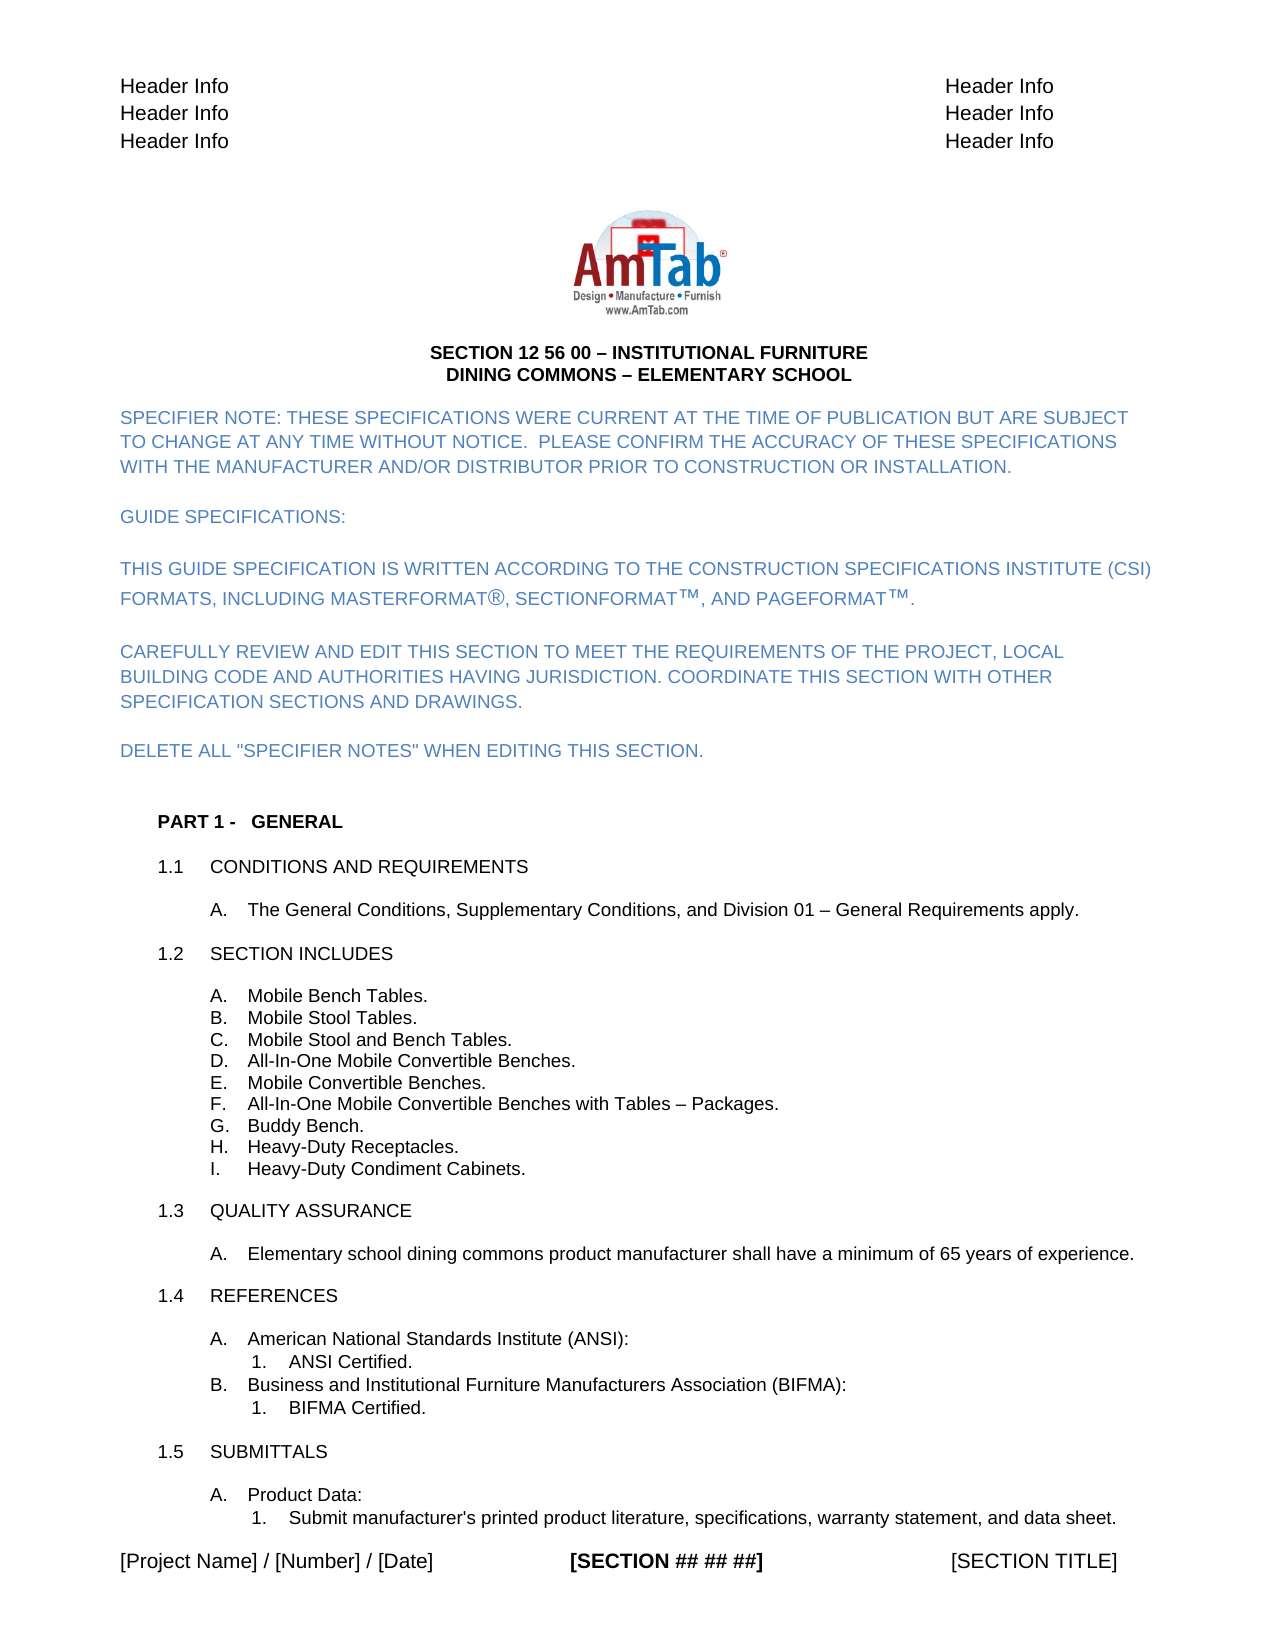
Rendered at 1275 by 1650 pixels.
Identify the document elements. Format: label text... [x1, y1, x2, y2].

subtitle REFERENCES [158, 1285, 1155, 1306]
subtitle Mobile Convertible Benches. [210, 1071, 1155, 1093]
subtitle BIFMA Certified. [251, 1397, 1155, 1418]
subtitle Elementary school dining commons product manufacturer shall have a minimum of 65 years of experience. [210, 1242, 1155, 1264]
subtitle All-In-One Mobile Convertible Benches with Tables – Packages. [210, 1093, 1155, 1114]
subtitle CONDITIONS AND REQUIREMENTS [157, 856, 1155, 878]
subtitle The General Conditions, Supplementary Conditions, and Division 01 – General Requirements apply. [210, 899, 1155, 920]
subtitle Heavy-Duty Condiment Cabinets. [210, 1158, 1155, 1179]
picture [556, 206, 742, 321]
subtitle American National Standards Institute (ANSI): [210, 1327, 1155, 1349]
title DINING COMMONS – ELEMENTARY SCHOOL [120, 363, 1178, 385]
subtitle All-In-One Mobile Convertible Benches. [210, 1050, 1155, 1071]
subtitle Product Data: [210, 1483, 1155, 1505]
subtitle Heavy-Duty Receptacles. [210, 1136, 1155, 1158]
subtitle Business and Institutional Furniture Manufacturers Association (BIFMA): [210, 1374, 1155, 1395]
subtitle Buddy Bench. [210, 1114, 1155, 1136]
text CAREFULLY REVIEW AND EDIT THIS SECTION TO MEET THE REQUIREMENTS OF THE PROJECT, LOCAL BUILDING CODE AND AUTHORITIES HAVING JURISDICTION. COORDINATE THIS SECTION WITH OTHER SPECIFICATION SECTIONS AND DRAWINGS. [120, 641, 1155, 712]
subtitle ANSI Certified. [251, 1351, 1155, 1372]
text THIS GUIDE SPECIFICATION IS WRITTEN ACCORDING TO THE CONSTRUCTION SPECIFICATIONS INSTITUTE (CSI) FORMATS, INCLUDING MASTERFORMAT®, SECTIONFORMAT™, AND PAGEFORMAT™. [120, 558, 1155, 610]
subtitle SECTION INCLUDES [157, 943, 1155, 964]
text SPECIFIER NOTE: THESE SPECIFICATIONS WERE CURRENT AT THE TIME OF PUBLICATION BUT ARE SUBJECT TO CHANGE AT ANY TIME WITHOUT NOTICE. PLEASE CONFIRM THE ACCURACY OF THESE SPECIFICATIONS WITH THE MANUFACTURER AND/OR DISTRIBUTOR PRIOR TO CONSTRUCTION OR INSTALLATION. [120, 407, 1155, 478]
subtitle QUALITY ASSURANCE [158, 1200, 1155, 1222]
subtitle Submit manufacturer's printed product literature, specifications, warranty statement, and data sheet. [251, 1507, 1155, 1528]
text DELETE ALL "SPECIFIER NOTES" WHEN EDITING THIS SECTION. [120, 740, 1155, 762]
subtitle Mobile Stool Tables. [210, 1007, 1155, 1028]
subtitle GENERAL [157, 811, 1155, 832]
subtitle SUBMITTALS [157, 1441, 1155, 1463]
subtitle Mobile Stool and Bench Tables. [210, 1028, 1155, 1050]
subtitle Mobile Bench Tables. [210, 985, 1155, 1007]
title SECTION 12 56 00 – INSTITUTIONAL FURNITURE [120, 342, 1178, 363]
text GUIDE SPECIFICATIONS: [120, 506, 1155, 527]
